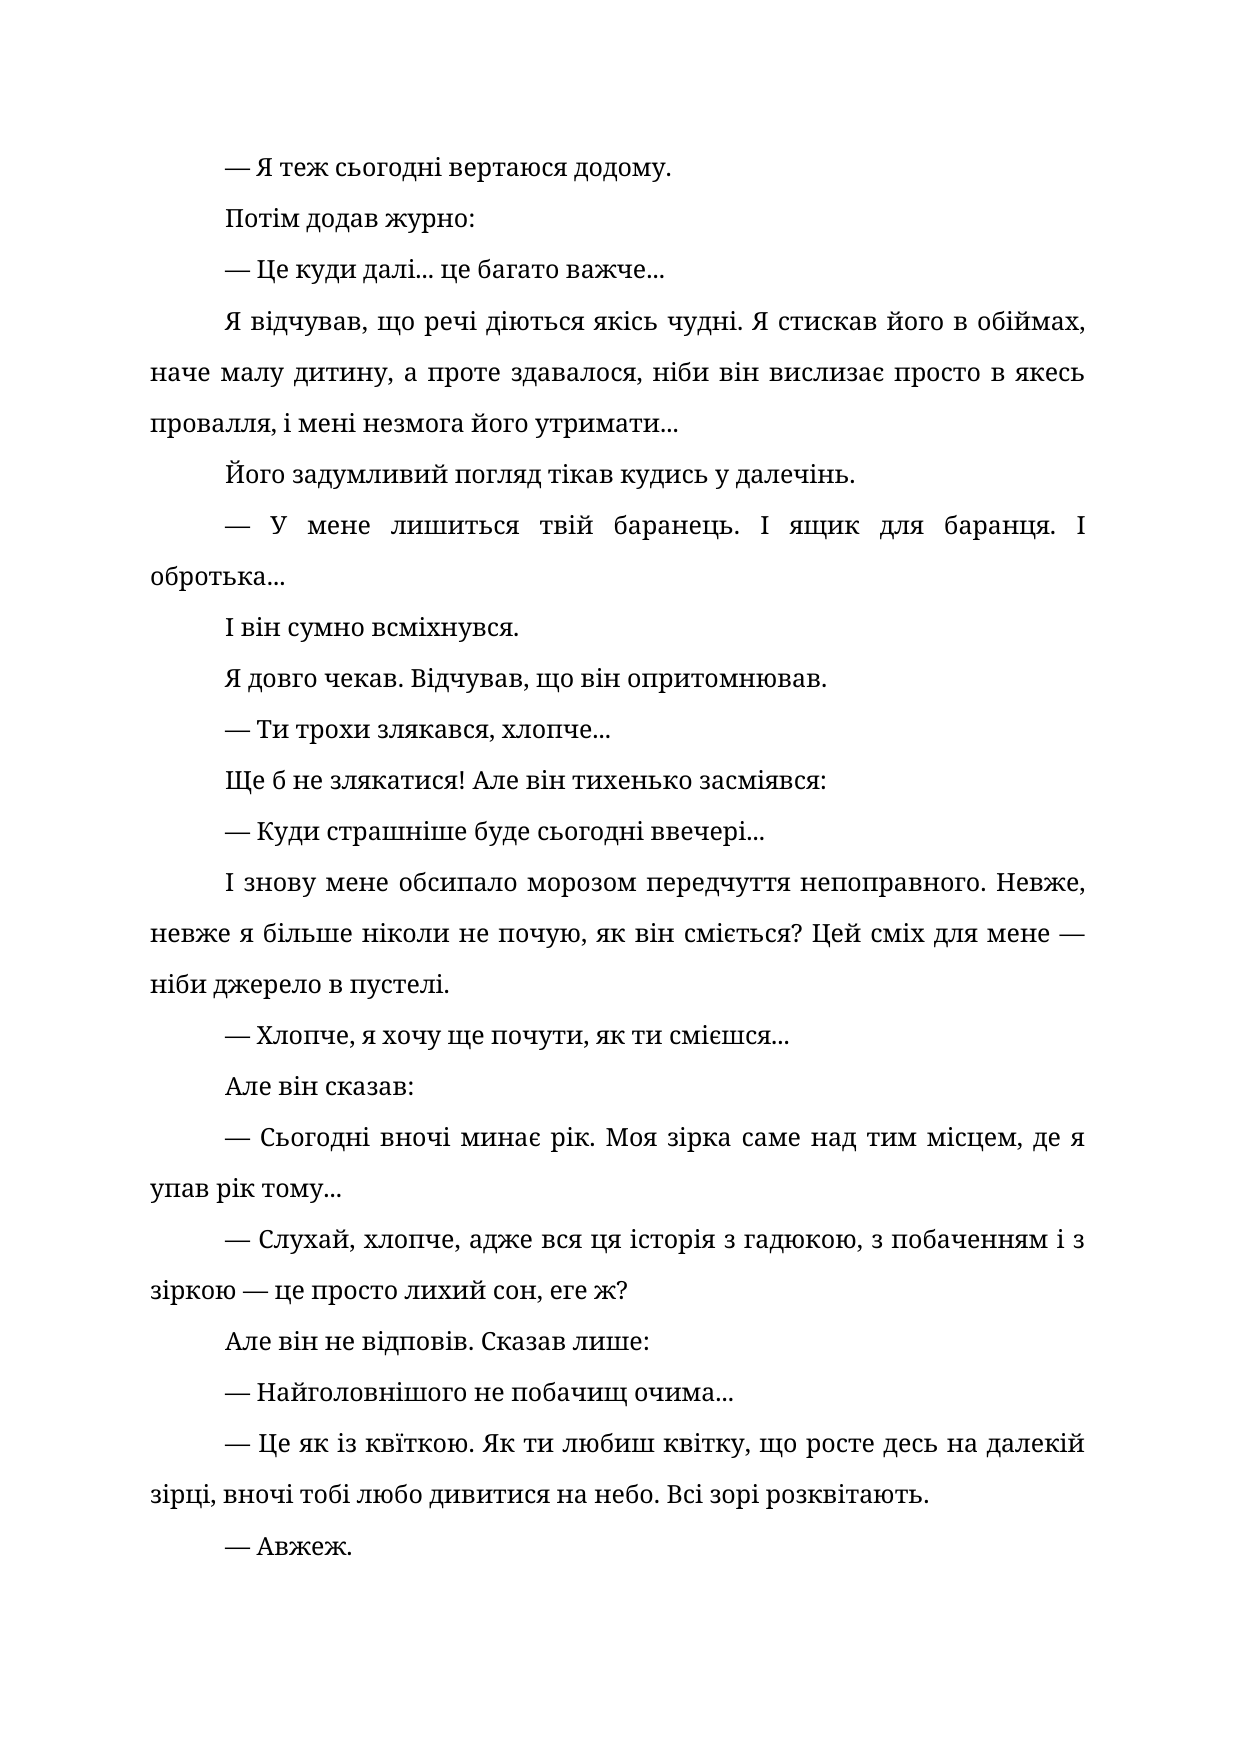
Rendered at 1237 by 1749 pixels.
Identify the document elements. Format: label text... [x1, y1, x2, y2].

text — Це куди далі... це багато важче... [150, 252, 1086, 286]
text — Авжеж. [150, 1528, 1086, 1562]
text — Це як із квїткою. Як ти любиш квітку, що росте десь на далекій зірці, вночі тобі любо дивитися на небо. Всі зорі розквітають. [150, 1426, 1086, 1511]
text — Слухай, хлопче, адже вся ця історія з гадюкою, з побаченням і з зіркою — це просто лихий сон, еге ж? [150, 1222, 1086, 1307]
text — Найголовнішого не побачищ очима... [150, 1375, 1086, 1409]
text Я відчував, що речі діються якісь чудні. Я стискав його в обіймах, наче малу дитину, а проте здавалося, ніби він вислизає просто в якесь провалля, і мені незмога його утримати... [150, 303, 1086, 439]
text — У мене лишиться твій баранець. I ящик для баранця. I обротька... [150, 507, 1086, 592]
text Ще б не злякатися! Але він тихенько засміявся: [150, 762, 1086, 797]
text — Сьогодні вночі минає рік. Моя зірка саме над тим місцем, де я упав рік тому... [150, 1120, 1086, 1205]
text Потім додав журно: [150, 201, 1086, 235]
text Його задумливий погляд тікав кудись у далечінь. [150, 456, 1086, 490]
text — Ти трохи злякався, хлопче... [150, 711, 1086, 746]
text Я довго чекав. Відчував, що він опритомнював. [150, 660, 1086, 694]
text I він сумно всміхнувся. [150, 609, 1086, 643]
text I знову мене обсипало морозом передчуття непоправного. Невже, невже я більше ніколи не почую, як він сміється? Цей сміх для мене — ніби джерело в пустелі. [150, 864, 1086, 1001]
text — Я теж сьогодні вертаюся додому. [150, 150, 1086, 184]
text — Хлопче, я хочу ще почути, як ти смієшся... [150, 1018, 1086, 1052]
text Але він сказав: [150, 1069, 1086, 1103]
text — Куди страшніше буде сьогодні ввечері... [150, 813, 1086, 848]
text Але він не відповів. Сказав лише: [150, 1324, 1086, 1358]
